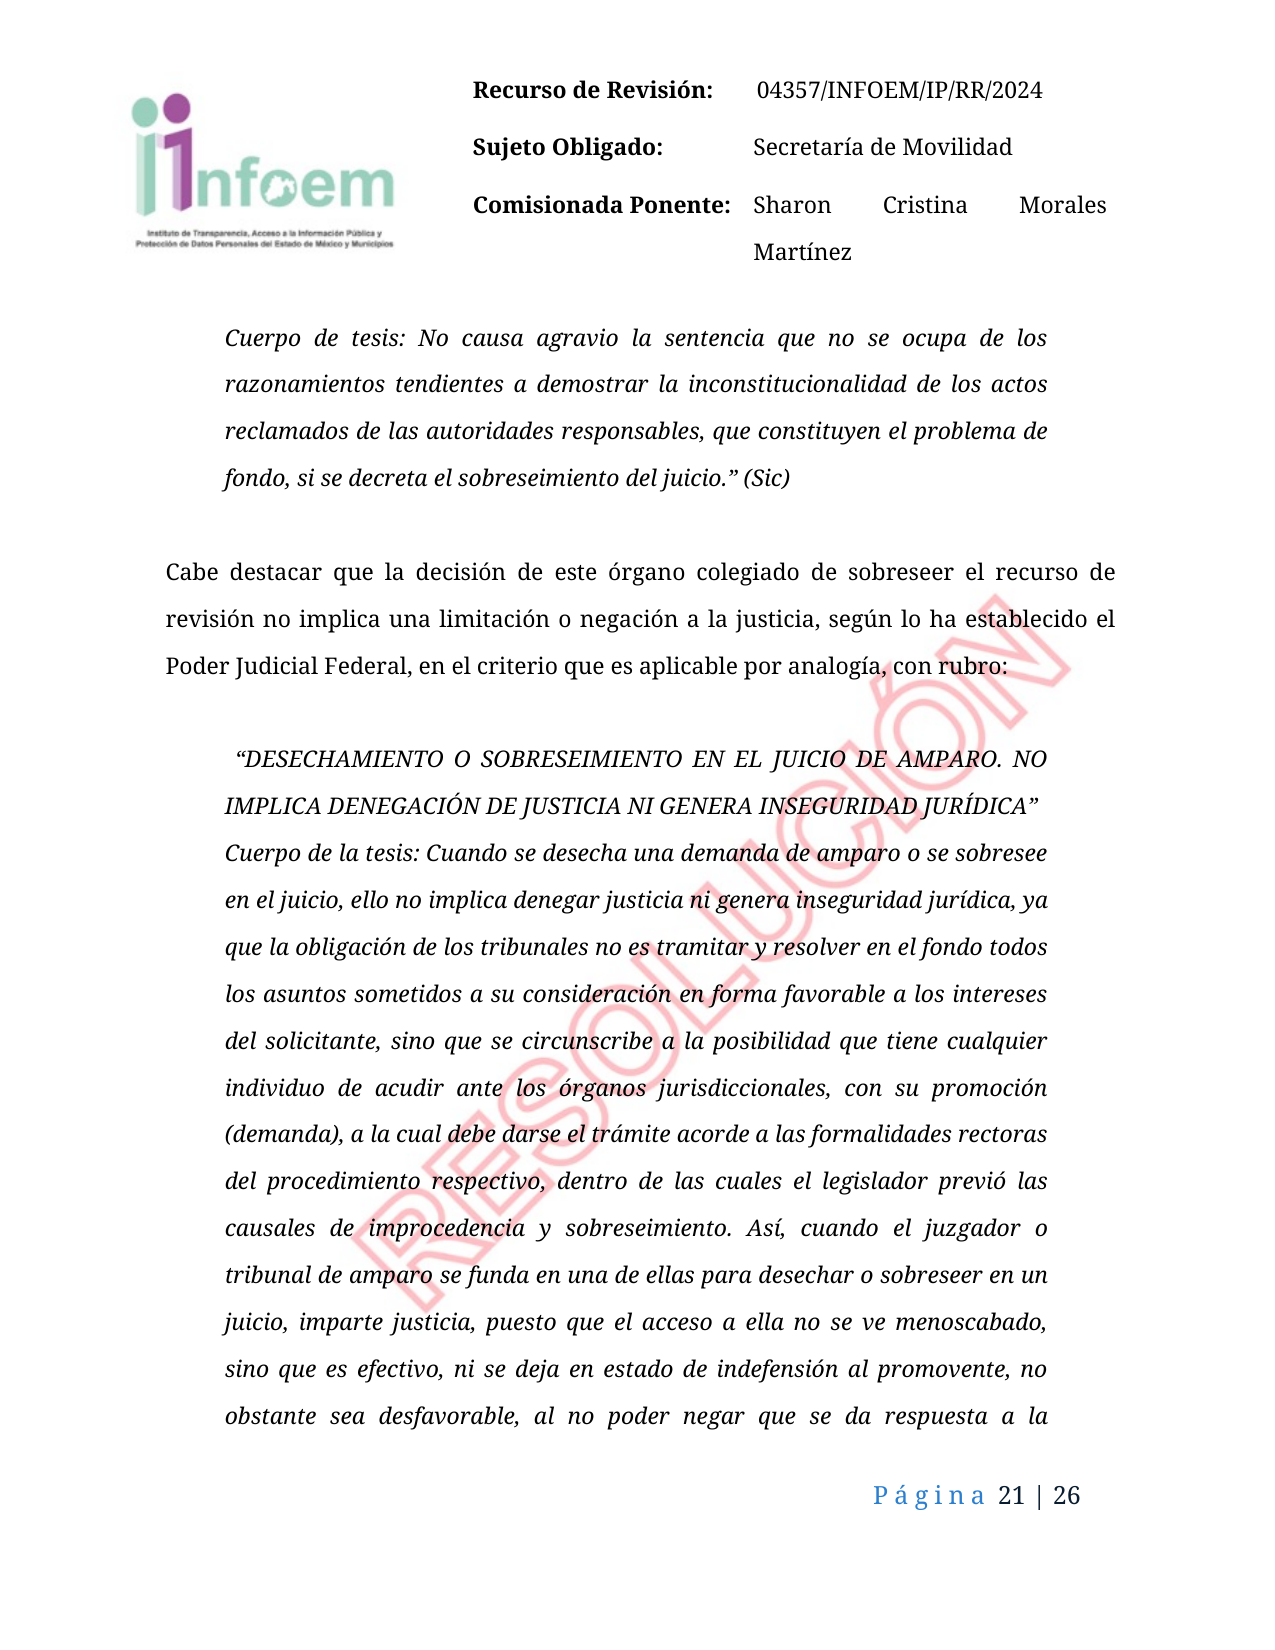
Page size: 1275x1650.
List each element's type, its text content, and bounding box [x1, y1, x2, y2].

text Cuerpo de tesis: No causa agravio la sentencia que no se ocupa de los razonamientos tendientes a demostrar la inconstitucionalidad de los actos reclamados de las autoridades responsables, que constituyen el problema de fondo, si se decreta el sobreseimiento del juicio.” (Sic) [224, 321, 1051, 493]
picture [2, 29, 1275, 1650]
text “DESECHAMIENTO O SOBRESEIMIENTO EN EL JUICIO DE AMPARO. NO IMPLICA DENEGACIÓN DE JUSTICIA NI GENERA INSEGURIDAD JURÍDICA” [224, 743, 1051, 821]
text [224, 837, 1051, 1431]
text Cabe destacar que la decisión de este órgano colegiado de sobreseer el recurso de revisión no implica una limitación o negación a la justicia, según lo ha establecido el Poder Judicial Federal, en el criterio que es aplicable por analogía, con rubro: [165, 556, 1117, 681]
